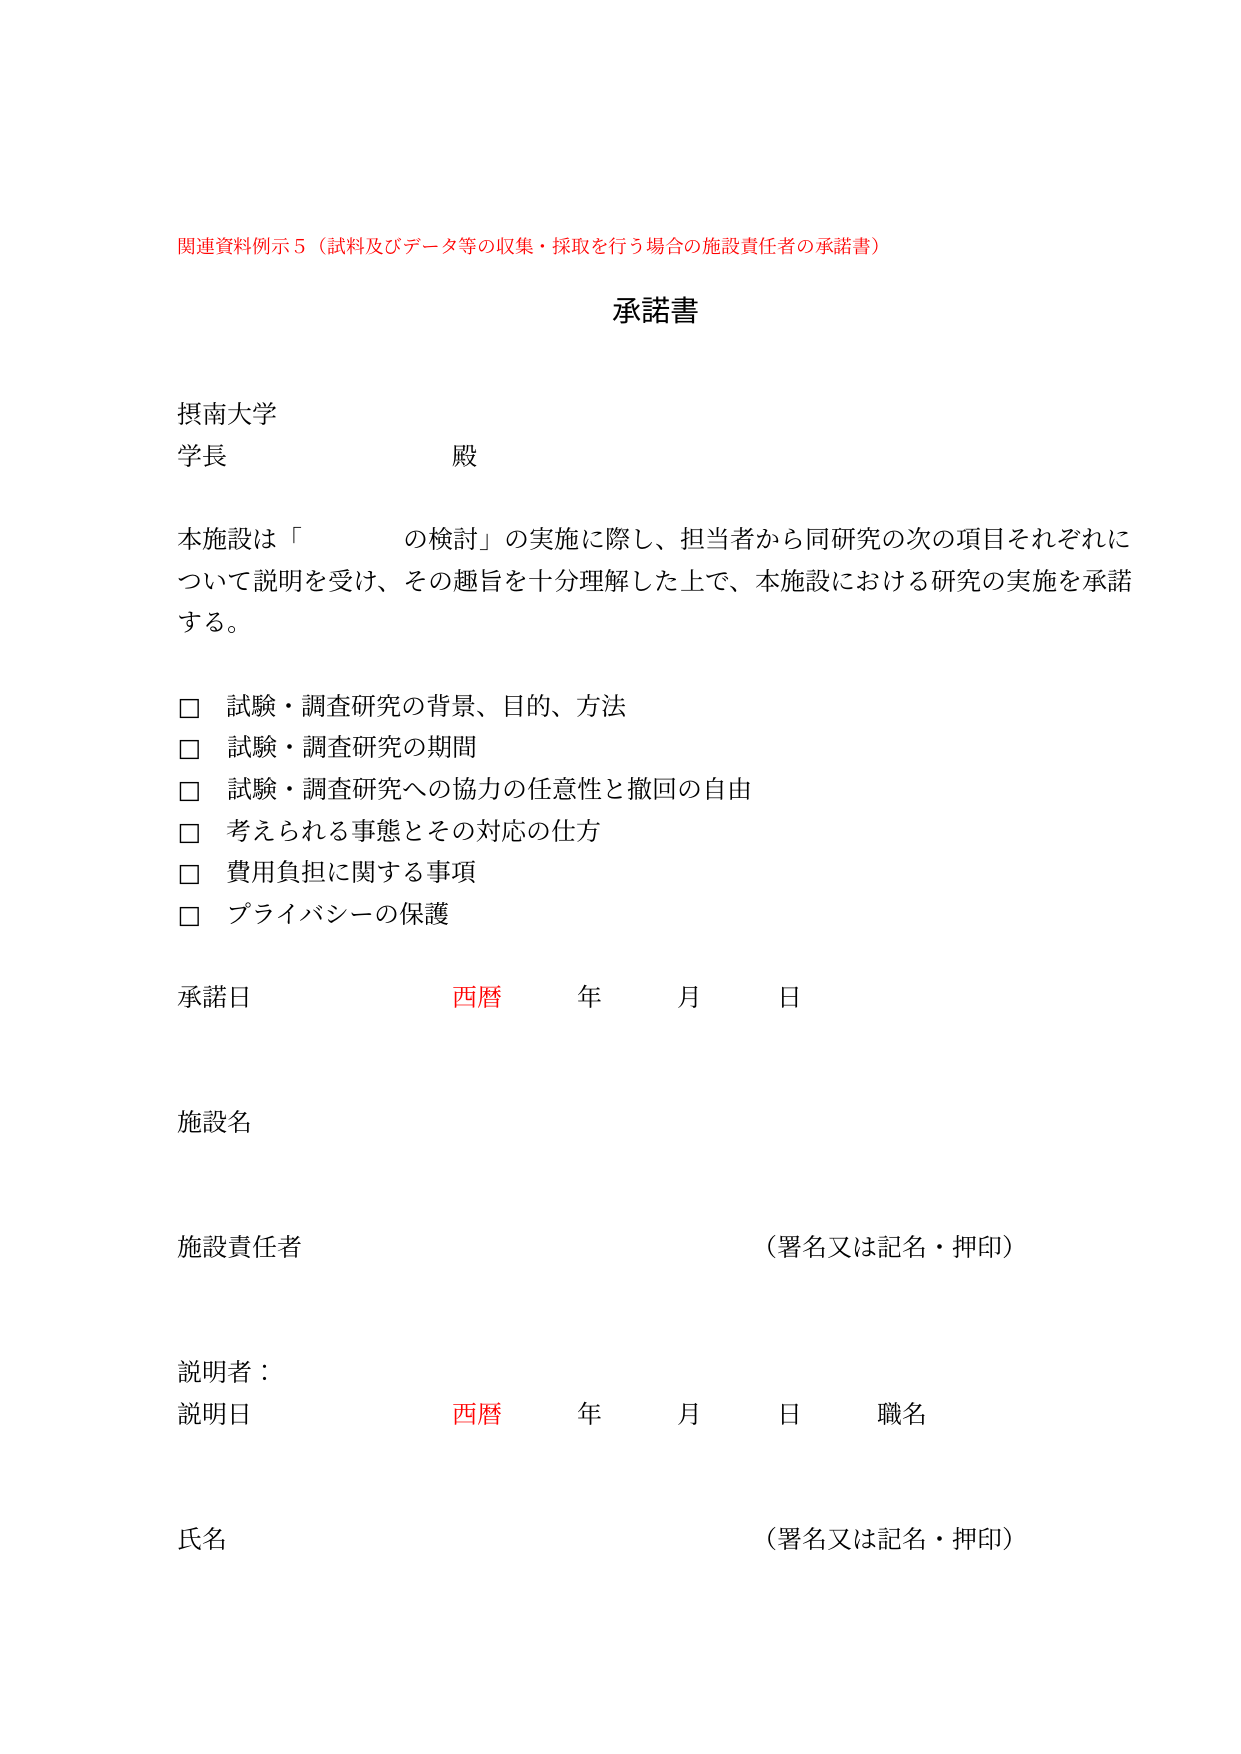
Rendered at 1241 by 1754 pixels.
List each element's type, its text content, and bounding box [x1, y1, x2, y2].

list 試験・調査研究への協力の任意性と撤回の自由 [177, 767, 1063, 808]
text □ 考えられる事態とその対応の仕方 [177, 808, 1063, 850]
text 氏名 （署名又は記名・押印） [177, 1517, 1063, 1558]
text □ プライバシーの保護 [177, 892, 1063, 933]
text □ 費用負担に関する事項 [177, 850, 1063, 892]
text 説明者： [177, 1350, 1063, 1392]
list 試験・調査研究の期間 [177, 725, 1063, 767]
text 説明日 西暦 年 月 日 職名 [177, 1392, 1063, 1433]
text 承諾書 [177, 267, 1134, 350]
text 施設名 [177, 1100, 1063, 1142]
text 本施設は「 の検討」の実施に際し、担当者から同研究の次の項目それぞれについて説明を受け、その趣旨を十分理解した上で、本施設における研究の実施を承諾する。 [177, 517, 1134, 642]
text 関連資料例示５（試料及びデータ等の収集・採取を行う場合の施設責任者の承諾書） [177, 225, 1134, 267]
text 学長 殿 [177, 433, 1134, 475]
text □ 試験・調査研究の背景、目的、方法 [177, 683, 1063, 725]
text 承諾日 西暦 年 月 日 [177, 975, 1063, 1017]
text 施設責任者 （署名又は記名・押印） [177, 1225, 1063, 1267]
text 摂南大学 [177, 392, 1134, 433]
